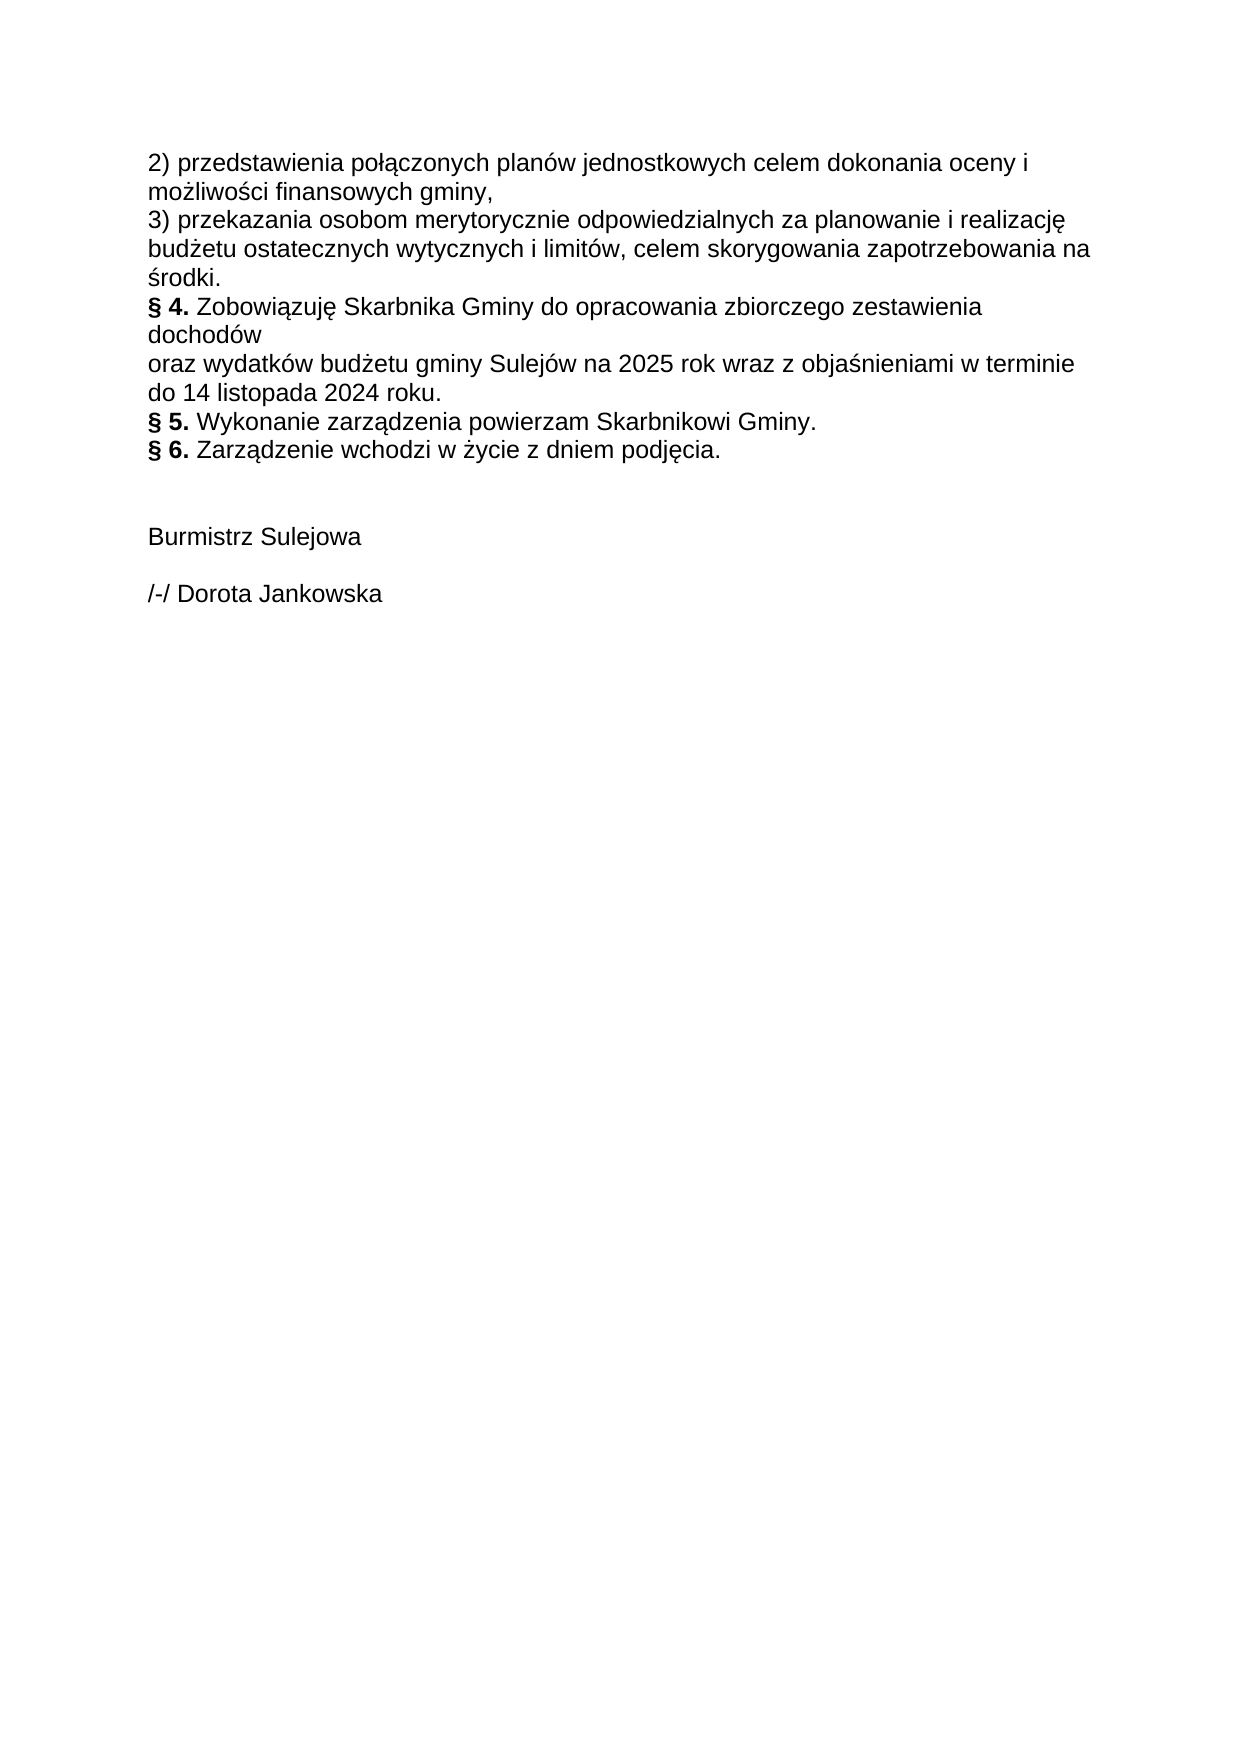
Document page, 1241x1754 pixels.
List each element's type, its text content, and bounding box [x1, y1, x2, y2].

text Burmistrz Sulejowa [148, 521, 1092, 550]
text /-/ Dorota Jankowska [148, 579, 1092, 608]
list przekazania osobom merytorycznie odpowiedzialnych za planowanie i realizację budżetu ostatecznych wytycznych i limitów, celem skorygowania zapotrzebowania na środki. [148, 205, 1092, 291]
text § 5. Wykonanie zarządzenia powierzam Skarbnikowi Gminy. [148, 406, 1092, 435]
text § 6. Zarządzenie wchodzi w życie z dniem podjęcia. [148, 435, 1092, 464]
text § 4. Zobowiązuję Skarbnika Gminy do opracowania zbiorczego zestawienia dochodów oraz wydatków budżetu gminy Sulejów na 2025 rok wraz z objaśnieniami w terminie do 14 listopada 2024 roku. [148, 291, 1092, 406]
list przedstawienia połączonych planów jednostkowych celem dokonania oceny i możliwości finansowych gminy, [148, 148, 1092, 205]
